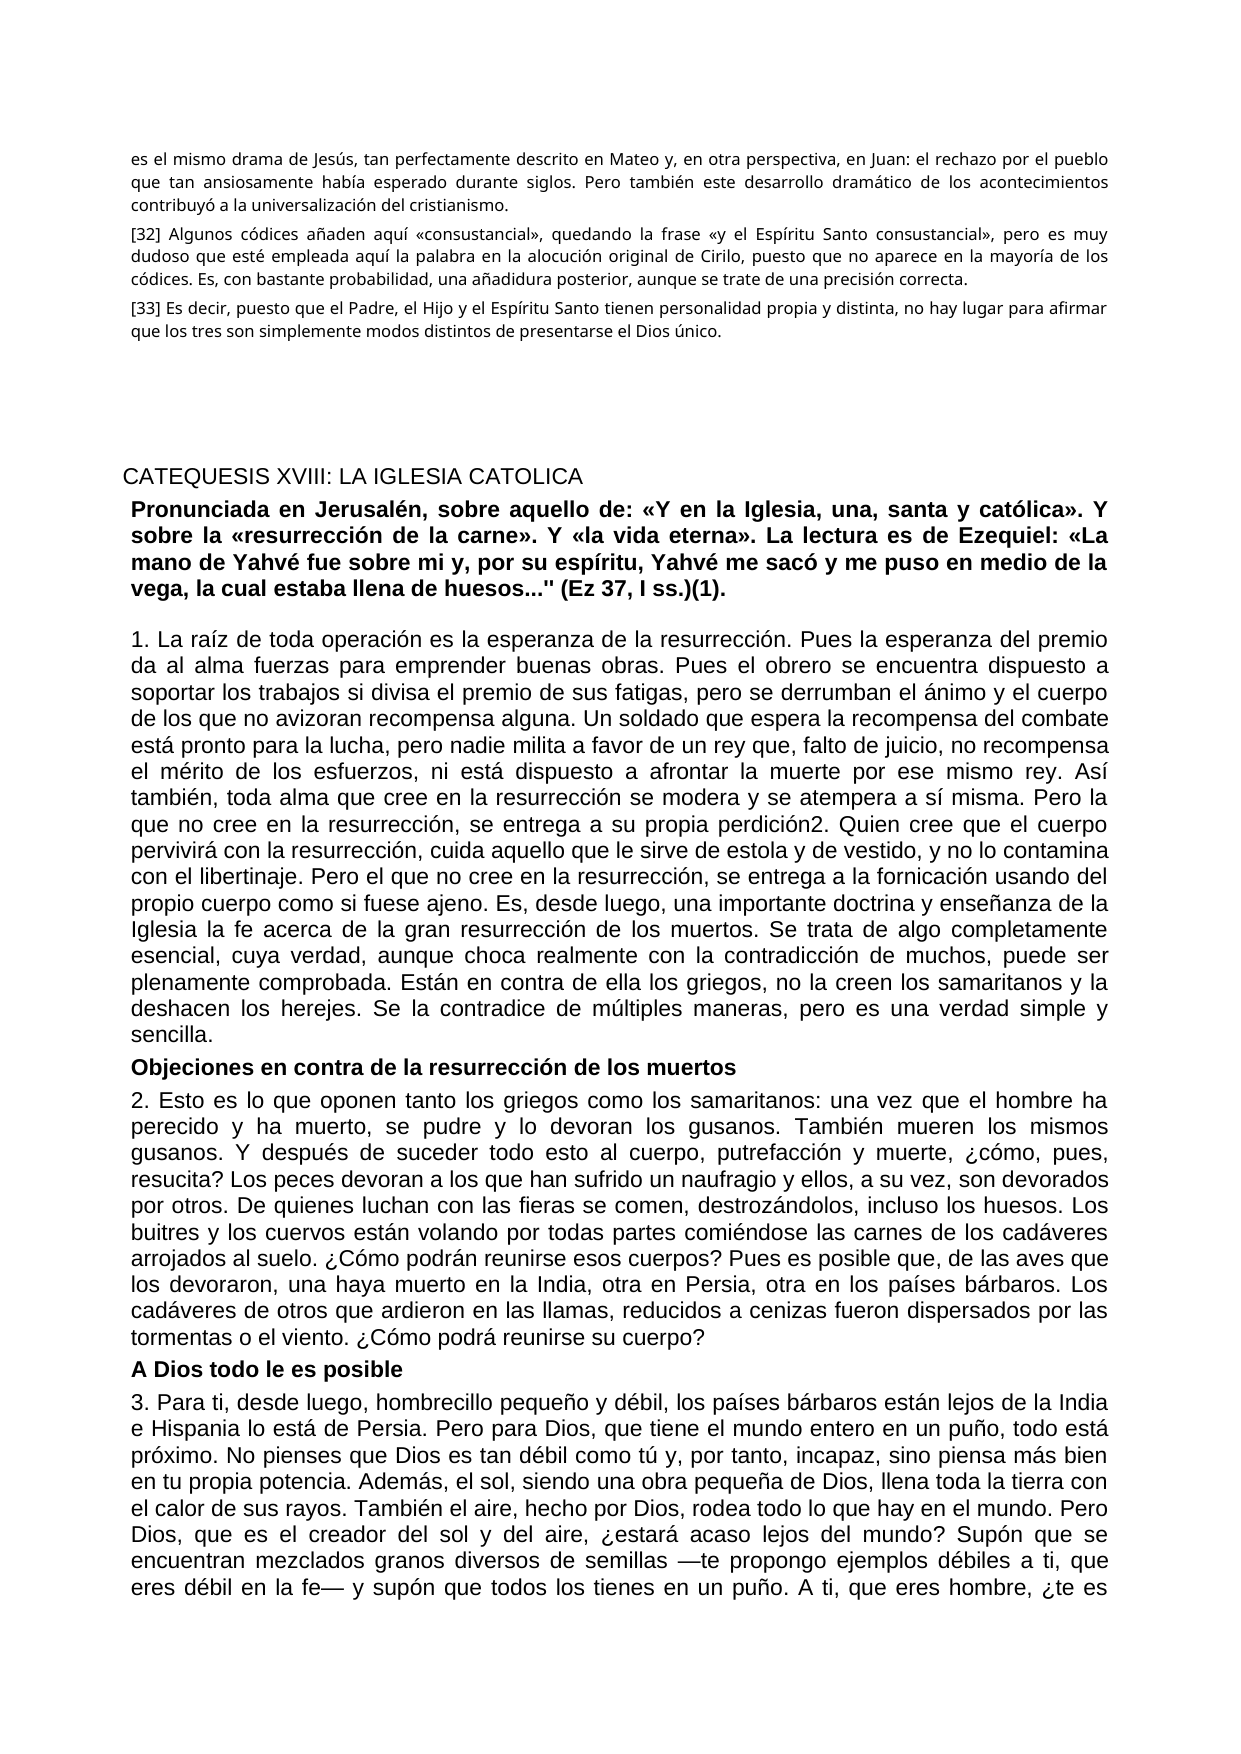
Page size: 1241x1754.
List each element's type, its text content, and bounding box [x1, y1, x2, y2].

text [131, 148, 1109, 216]
text [33] Es decir, puesto que el Padre, el Hijo y el Espíritu Santo tienen personalidad propia y distinta, no hay lugar para afirmar que los tres son simplemente modos distintos de presentarse el Dios único. [131, 296, 1109, 342]
text A Dios todo le es posible [131, 1356, 1109, 1383]
text 1. La raíz de toda operación es la esperanza de la resurrección. Pues la esperanza del premio da al alma fuerzas para emprender buenas obras. Pues el obrero se encuentra dispuesto a soportar los trabajos si divisa el premio de sus fatigas, pero se derrumban el ánimo y el cuerpo de los que no avizoran recompensa alguna. Un soldado que espera la recompensa del combate está pronto para la lucha, pero nadie milita a favor de un rey que, falto de juicio, no recompensa el mérito de los esfuerzos, ni está dispuesto a afrontar la muerte por ese mismo rey. Así también, toda alma que cree en la resurrección se modera y se atempera a sí misma. Pero la que no cree en la resurrección, se entrega a su propia perdición2. Quien cree que el cuerpo pervivirá con la resurrección, cuida aquello que le sirve de estola y de vestido, y no lo contamina con el libertinaje. Pero el que no cree en la resurrección, se entrega a la fornicación usando del propio cuerpo como si fuese ajeno. Es, desde luego, una importante doctrina y enseñanza de la fe acerca de la gran resurrección de los muertos. Se trata de algo completamente esencial, cuya verdad, aunque choca realmente con la contradicción de muchos, puede ser plenamente comprobada. Están en contra de ella los griegos, no la creen los samaritanos y la deshacen los herejes. Se la contradice de múltiples maneras, pero es una verdad simple y sencilla. [131, 626, 1109, 1048]
text Pronunciada en Jerusalén, sobre aquello de: «Y en , una, santa y católica». Y sobre la «resurrección de la carne». Y «la vida eterna». La lectura es de Ezequiel: «La mano de Yahvé fue sobre mi y, por su espíritu, Yahvé me sacó y me puso en medio de la vega, la cual estaba llena de huesos...'' (Ez 37, I ss.)(1). [131, 496, 1109, 601]
text CATEQUESIS XVIII: [118, 463, 1122, 489]
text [131, 1389, 1109, 1600]
text 2. Esto es lo que oponen tanto los griegos como los samaritanos: una vez que el hombre ha perecido y ha muerto, se pudre y lo devoran los gusanos. También mueren los mismos gusanos. Y después de suceder todo esto al cuerpo, putrefacción y muerte, ¿cómo, pues, resucita? Los peces devoran a los que han sufrido un naufragio y ellos, a su vez, son devorados por otros. De quienes luchan con las fieras se comen, destrozándolos, incluso los huesos. Los buitres y los cuervos están volando por todas partes comiéndose las carnes de los cadáveres arrojados al suelo. ¿Cómo podrán reunirse esos cuerpos? Pues es posible que, de las aves que los devoraron, una haya muerto en , otra en Persia, otra en los países bárbaros. Los cadáveres de otros que ardieron en las llamas, reducidos a cenizas fueron dispersados por las tormentas o el viento. ¿Cómo podrá reunirse su cuerpo? [131, 1087, 1109, 1350]
text Objeciones en contra de la resurrección de los muertos [131, 1054, 1109, 1080]
text [32] Algunos códices añaden aquí «consustancial», quedando la frase «y el Espíritu Santo consustancial», pero es muy dudoso que esté empleada aquí la palabra en la alocución original de Cirilo, puesto que no aparece en la mayoría de los códices. Es, con bastante probabilidad, una añadidura posterior, aunque se trate de una precisión correcta. [131, 222, 1109, 290]
